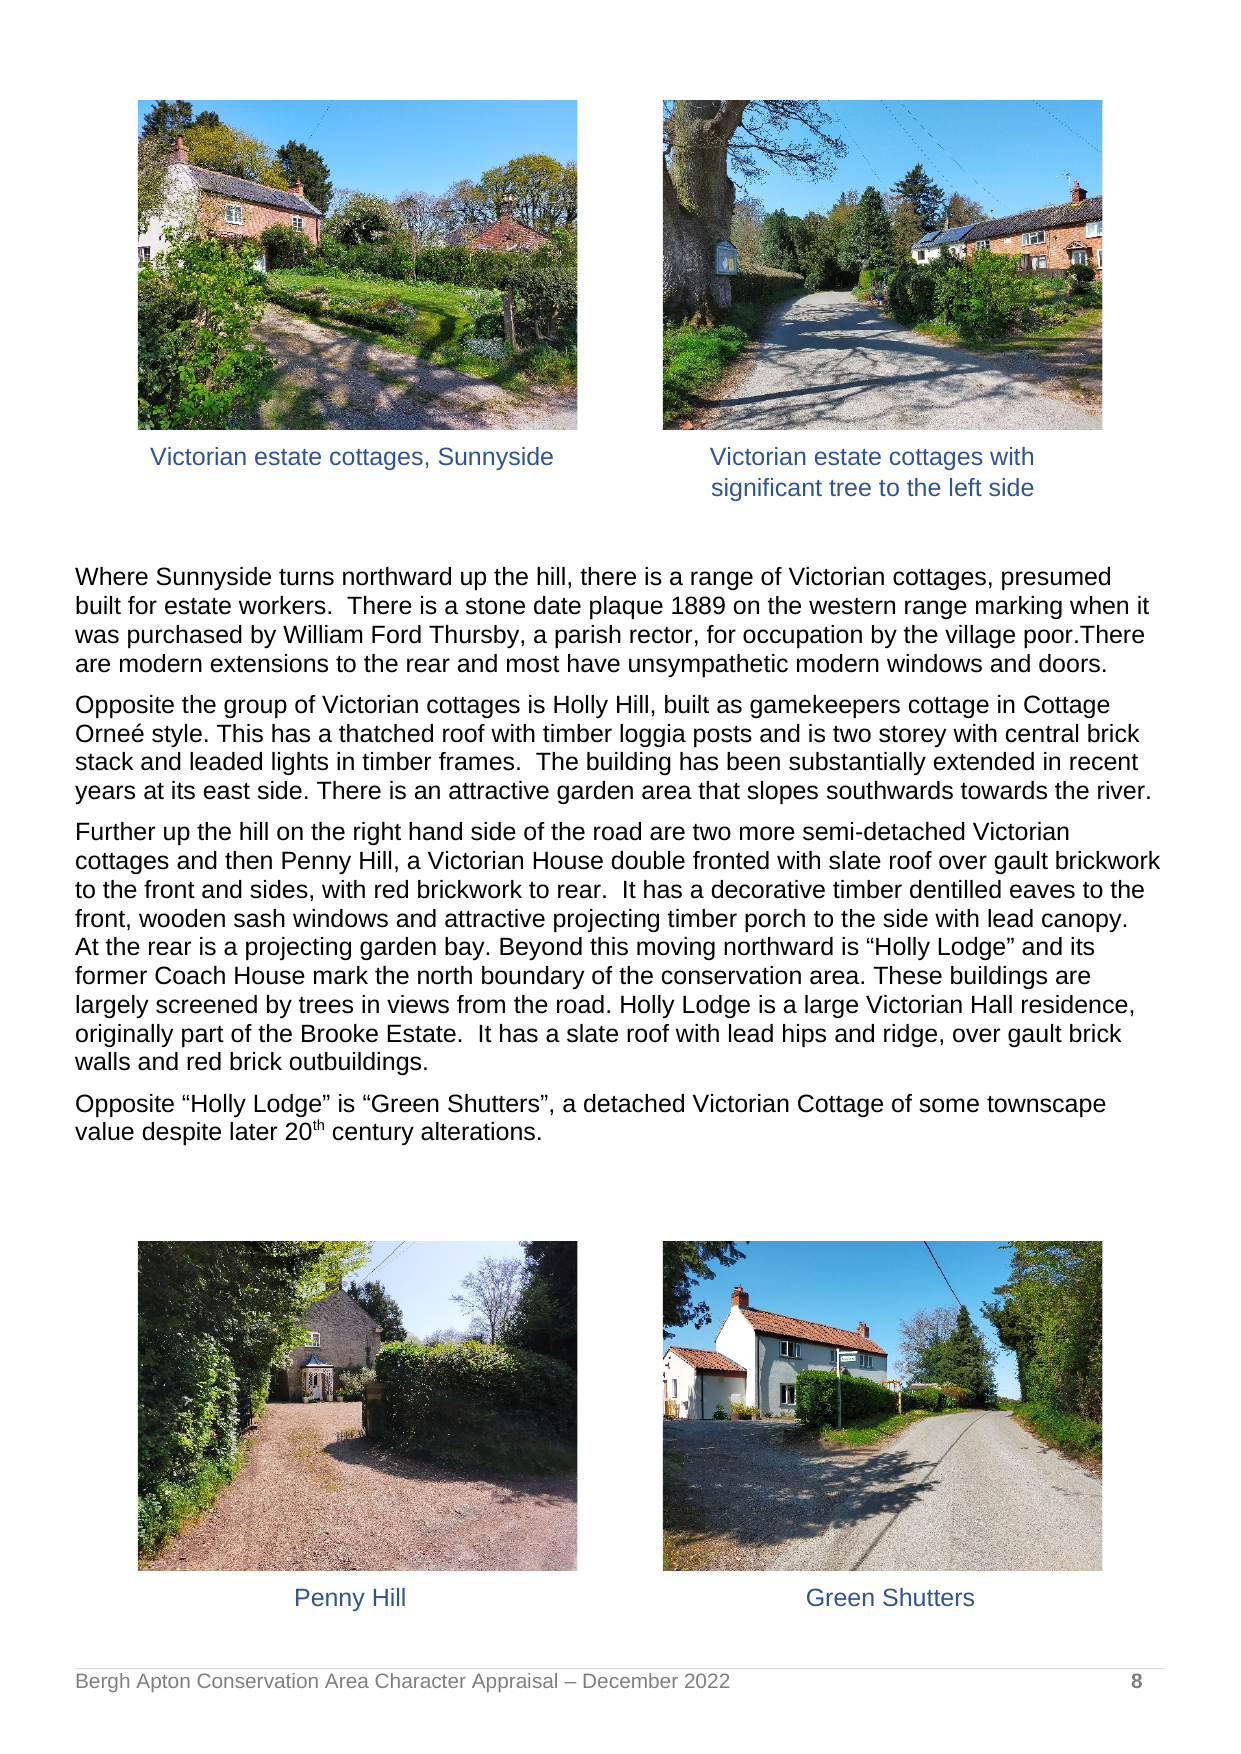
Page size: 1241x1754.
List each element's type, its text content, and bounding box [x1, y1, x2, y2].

text Opposite the group of Victorian cottages is Holly Hill, built as gamekeepers cottage in Cottage Orneé style. This has a thatched roof with timber loggia posts and is two storey with central brick stack and leaded lights in timber frames. The building has been substantially extended in recent years at its east side. There is an attractive garden area that slopes southwards towards the river. [75, 690, 1165, 805]
text Further up the hill on the right hand side of the road are two more semi-detached Victorian cottages and then Penny Hill, a Victorian House double fronted with slate roof over gault brickwork to the front and sides, with red brickwork to rear. It has a decorative timber dentilled eaves to the front, wooden sash windows and attractive projecting timber porch to the side with lead canopy. At the rear is a projecting garden bay. Beyond this moving northward is “Holly Lodge” and its former Coach House mark the north boundary of the conservation area. These buildings are largely screened by trees in views from the road. Holly Lodge is a large Victorian Hall residence, originally part of the Brooke Estate. It has a slate roof with lead hips and ridge, over gault brick walls and red brick outbuildings. [75, 817, 1165, 1076]
picture [137, 100, 578, 430]
text Where Sunnyside turns northward up the hill, there is a range of Victorian cottages, presumed built for estate workers. There is a stone date plaque 1889 on the western range marking when it was purchased by William Ford Thursby, a parish rector, for occupation by the village poor.There are modern extensions to the rear and most have unsympathetic modern windows and doors. [75, 562, 1165, 677]
title Victorian estate cottages, Sunnyside Victorian estate cottages with [75, 442, 1165, 471]
picture [137, 1241, 578, 1571]
picture [662, 100, 1103, 430]
text Opposite “Holly Lodge” is “Green Shutters”, a detached Victorian Cottage of some townscape value despite later 20th century alterations. [75, 1088, 1165, 1146]
text Penny Hill Green Shutters [75, 1583, 1165, 1612]
picture [662, 1241, 1103, 1571]
title significant tree to the left side [75, 473, 1165, 502]
